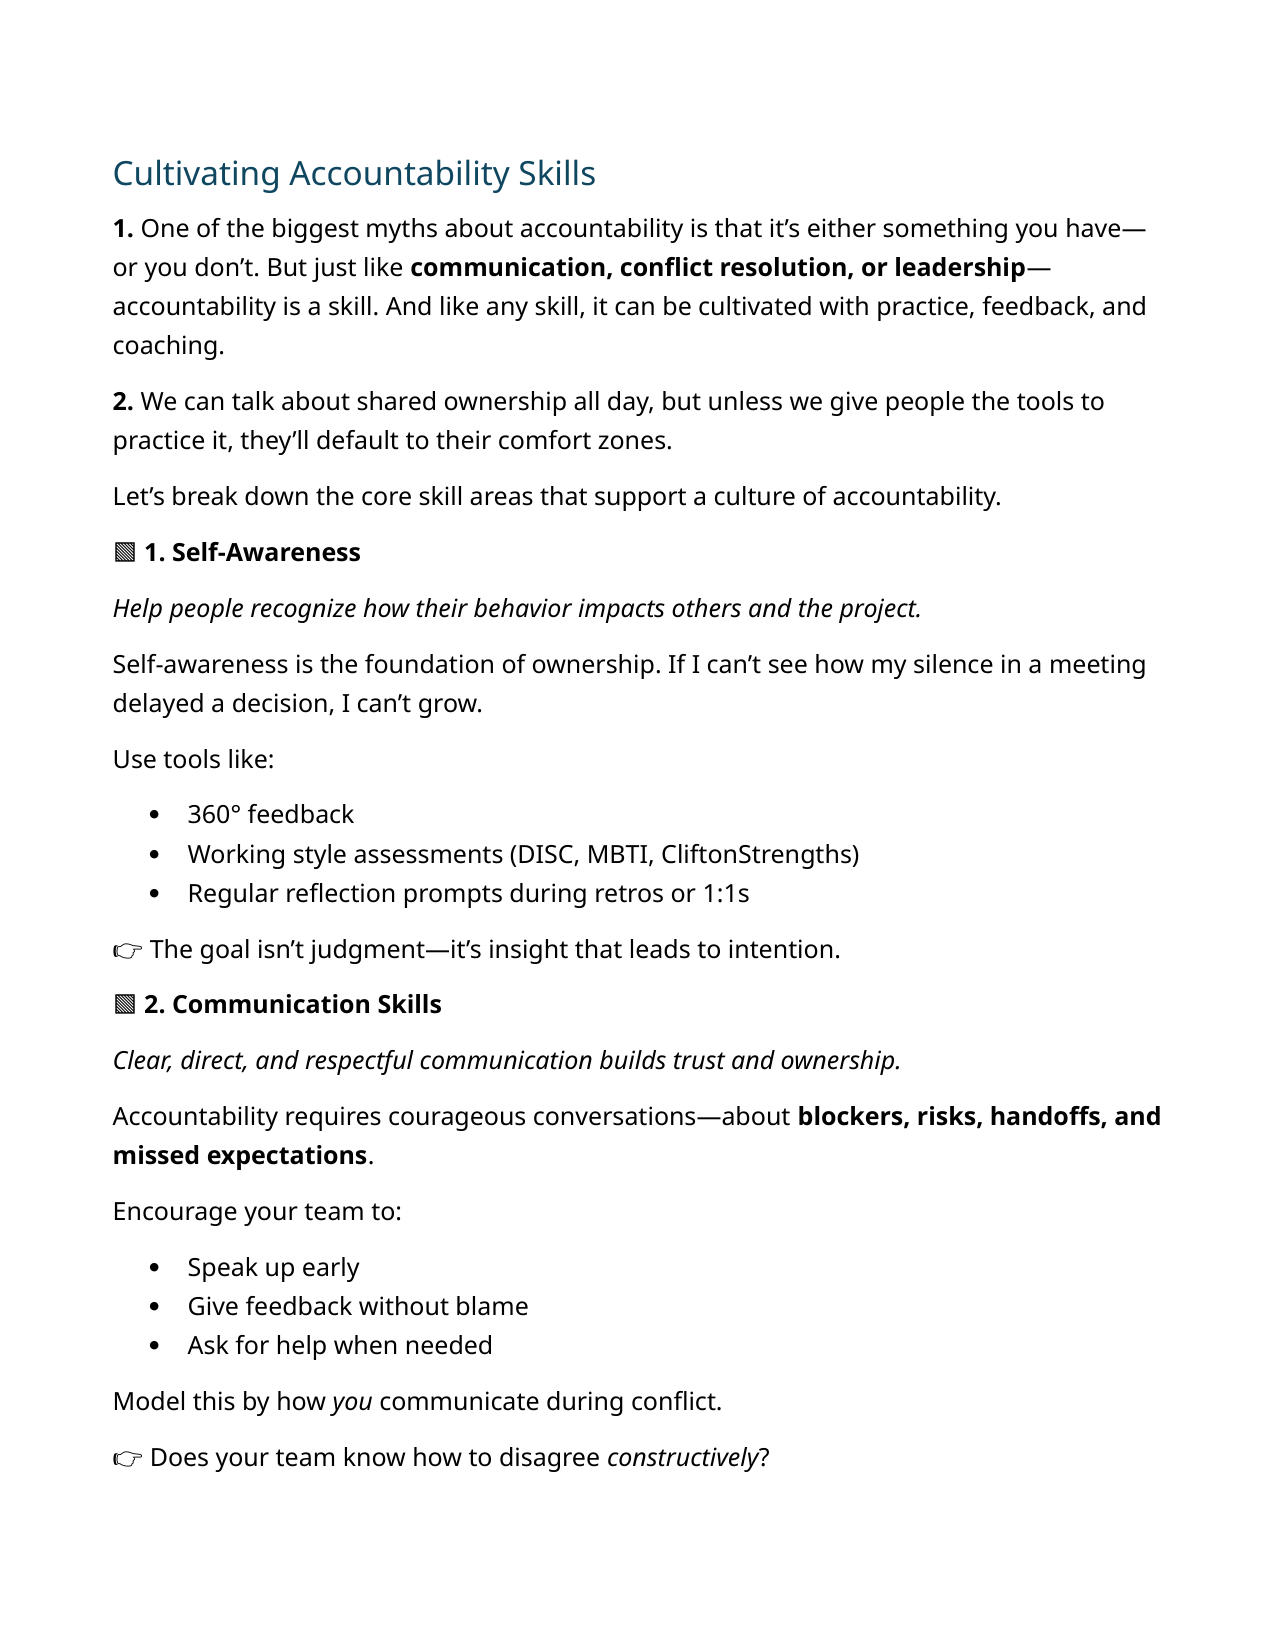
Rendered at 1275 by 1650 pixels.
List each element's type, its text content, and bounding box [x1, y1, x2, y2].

text Let’s break down the core skill areas that support a culture of accountability. [112, 479, 1162, 513]
text 2. We can talk about shared ownership all day, but unless we give people the tools to practice it, they’ll default to their comfort zones. [112, 384, 1162, 457]
text 1. One of the biggest myths about accountability is that it’s either something you have—or you don’t. But just like communication, conflict resolution, or leadership—accountability is a skill. And like any skill, it can be cultivated with practice, feedback, and coaching. [112, 211, 1162, 362]
text Use tools like: [112, 741, 1162, 775]
list Speak up early [150, 1250, 1162, 1284]
text Self-awareness is the foundation of ownership. If I can’t see how my silence in a meeting delayed a decision, I can’t grow. [112, 646, 1162, 719]
text Clear, direct, and respectful communication builds trust and ownership. [112, 1043, 1162, 1077]
text Encourage your team to: [112, 1194, 1162, 1228]
list Give feedback without blame [150, 1289, 1162, 1323]
list Ask for help when needed [150, 1328, 1162, 1362]
text 🟩 1. Self-Awareness [112, 535, 1162, 569]
text 👉 Does your team know how to disagree constructively? [112, 1440, 1162, 1474]
list 360° feedback [150, 797, 1162, 831]
text 🟩 2. Communication Skills [112, 987, 1162, 1021]
text Model this by how you communicate during conflict. [112, 1384, 1162, 1418]
list Regular reflection prompts during retros or 1:1s [150, 876, 1162, 909]
text Help people recognize how their behavior impacts others and the project. [112, 591, 1162, 624]
text Accountability requires courageous conversations—about blockers, risks, handoffs, and missed expectations. [112, 1099, 1162, 1172]
list Working style assessments (DISC, MBTI, CliftonStrengths) [150, 836, 1162, 870]
subtitle Cultivating Accountability Skills [112, 150, 1162, 195]
text 👉 The goal isn’t judgment—it’s insight that leads to intention. [112, 931, 1162, 965]
